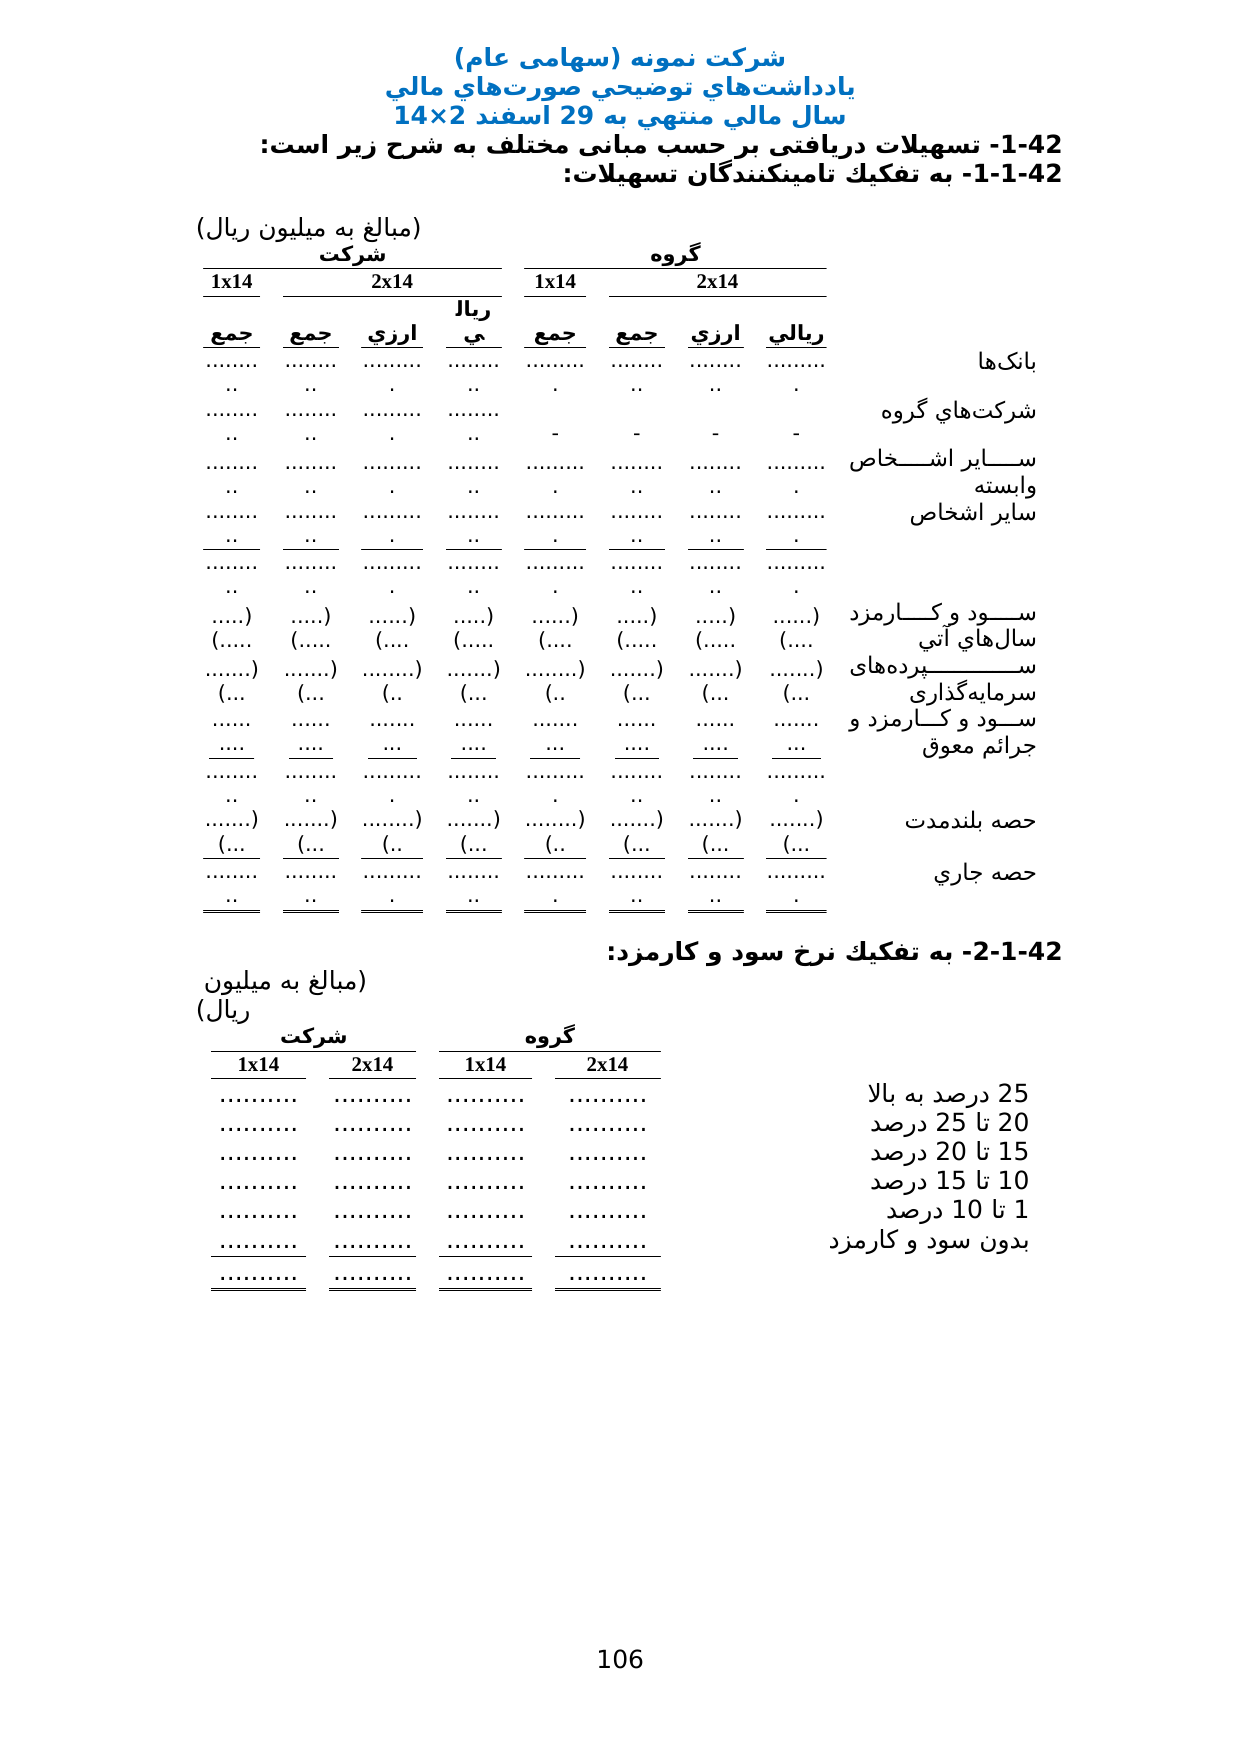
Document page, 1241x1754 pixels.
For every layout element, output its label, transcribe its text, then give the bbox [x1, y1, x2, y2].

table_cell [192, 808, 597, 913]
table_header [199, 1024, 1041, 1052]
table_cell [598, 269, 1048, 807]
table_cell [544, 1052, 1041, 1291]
text 2-1-42- به تفكيك نرخ سود و كارمزد: [177, 937, 1063, 966]
text 1-42- تسهيلات دریافتی بر حسب مبانى مختلف به شرح زیر است: [177, 130, 1063, 159]
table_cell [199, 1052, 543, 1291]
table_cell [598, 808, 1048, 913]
text (مبالغ به میلیون ریال) [196, 966, 1063, 1024]
text (مبالغ به میلیون ریال) [196, 213, 1064, 242]
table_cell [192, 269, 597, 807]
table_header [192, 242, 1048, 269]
text 1-1-42- به تفكيك تامين‏كنندگان تسهيلات: [177, 159, 1063, 189]
